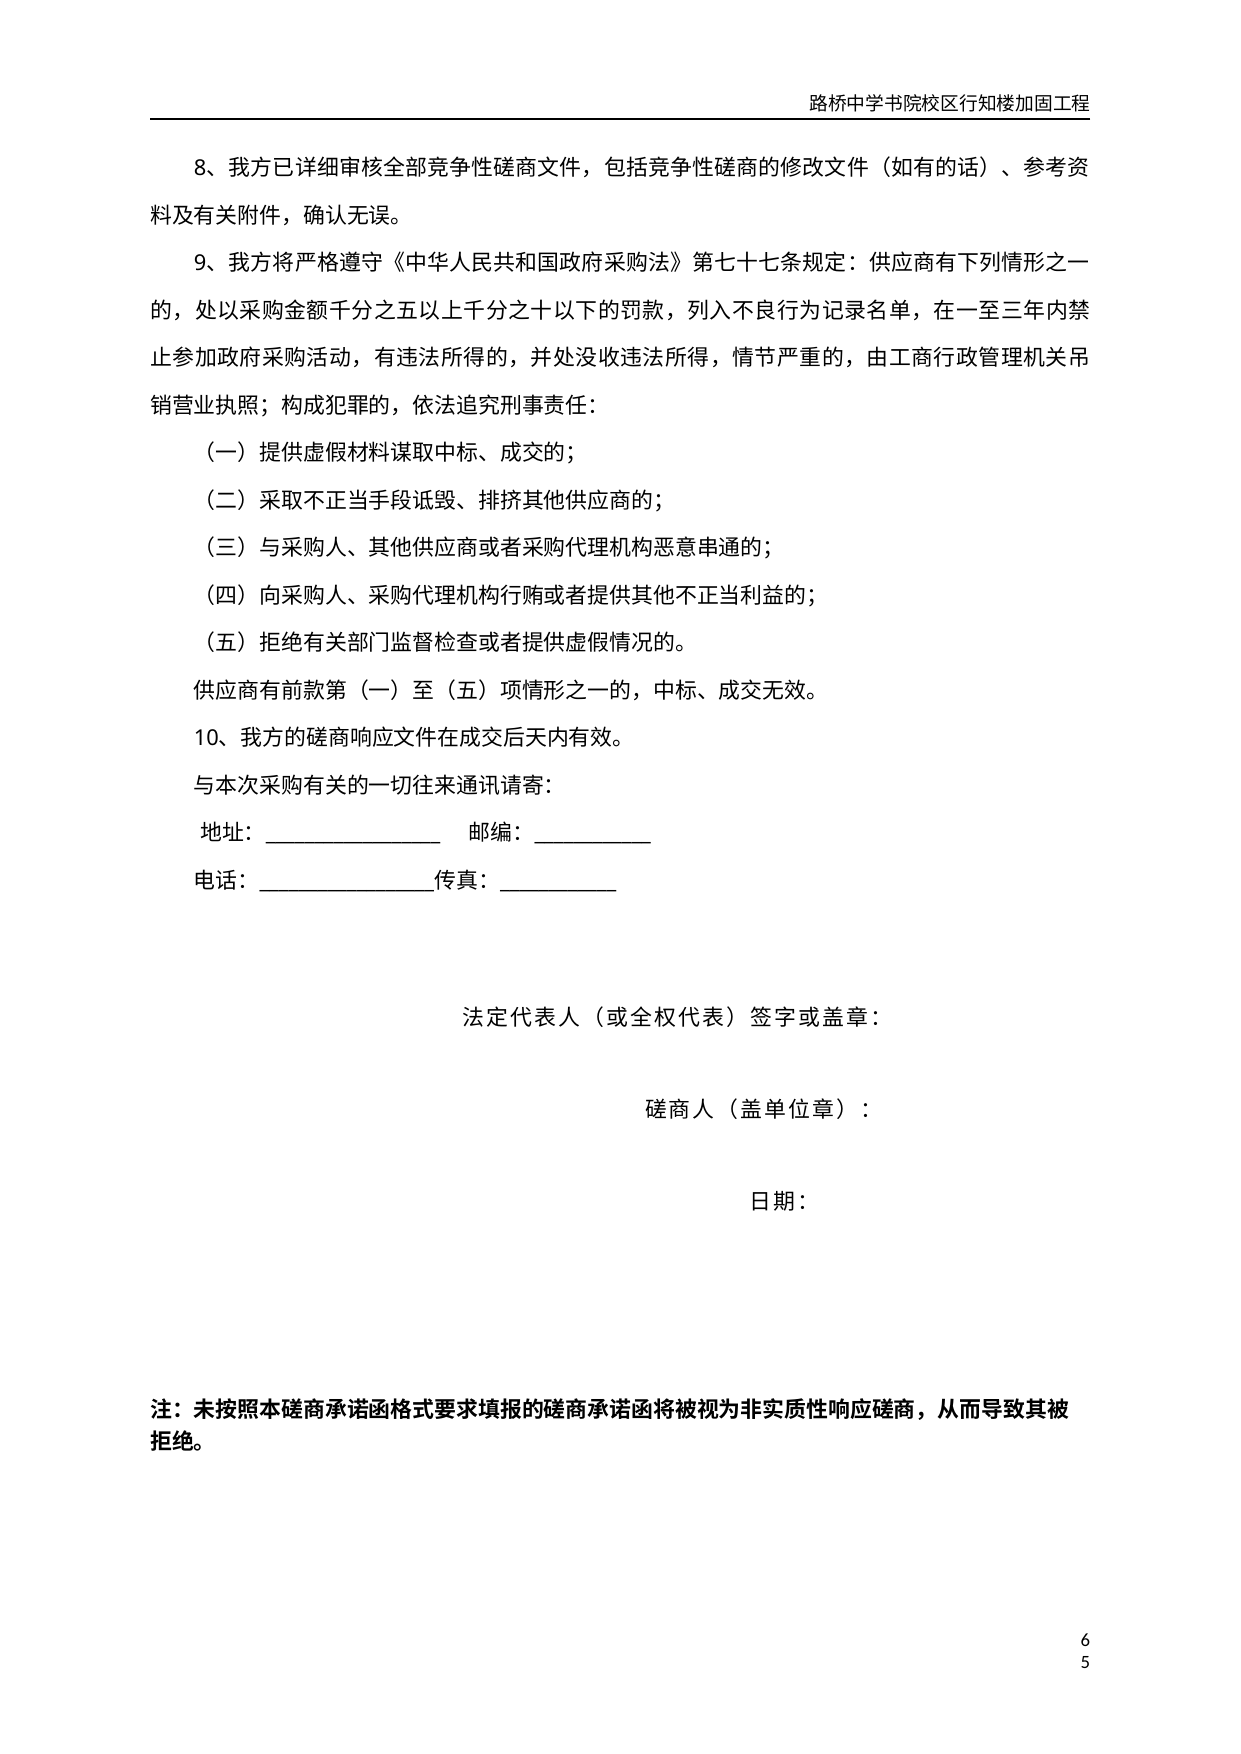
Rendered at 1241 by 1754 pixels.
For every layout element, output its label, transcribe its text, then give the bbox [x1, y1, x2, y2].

text 供应商有前款第（一）至（五）项情形之一的，中标、成交无效。 [150, 673, 1090, 704]
text （二）采取不正当手段诋毁、排挤其他供应商的； [150, 483, 1090, 514]
text 10、我方的磋商响应文件在成交后天内有效。 [150, 720, 1090, 752]
text （一）提供虚假材料谋取中标、成交的； [150, 435, 1090, 467]
text （四）向采购人、采购代理机构行贿或者提供其他不正当利益的； [150, 578, 1090, 609]
text 日期： [150, 1184, 1090, 1216]
text 电话：__________________传真：____________ [150, 863, 1090, 895]
text 法定代表人（或全权代表）签字或盖章： [150, 1000, 1090, 1032]
text 地址：__________________ 邮编：____________ [150, 815, 1090, 847]
text 9、我方将严格遵守《中华人民共和国政府采购法》第七十七条规定：供应商有下列情形之一的，处以采购金额千分之五以上千分之十以下的罚款，列入不良行为记录名单，在一至三年内禁止参加政府采购活动，有违法所得的，并处没收违法所得，情节严重的，由工商行政管理机关吊销营业执照；构成犯罪的，依法追究刑事责任： [150, 245, 1090, 419]
text 与本次采购有关的一切往来通讯请寄： [150, 768, 1090, 799]
text 注：未按照本磋商承诺函格式要求填报的磋商承诺函将被视为非实质性响应磋商，从而导致其被拒绝。 [150, 1392, 1090, 1456]
text 8、我方已详细审核全部竞争性磋商文件，包括竞争性磋商的修改文件（如有的话）、参考资料及有关附件，确认无误。 [150, 150, 1090, 229]
text （三）与采购人、其他供应商或者采购代理机构恶意串通的； [150, 530, 1090, 562]
text 磋商人（盖单位章）： [150, 1092, 1090, 1124]
text （五）拒绝有关部门监督检查或者提供虚假情况的。 [150, 625, 1090, 657]
